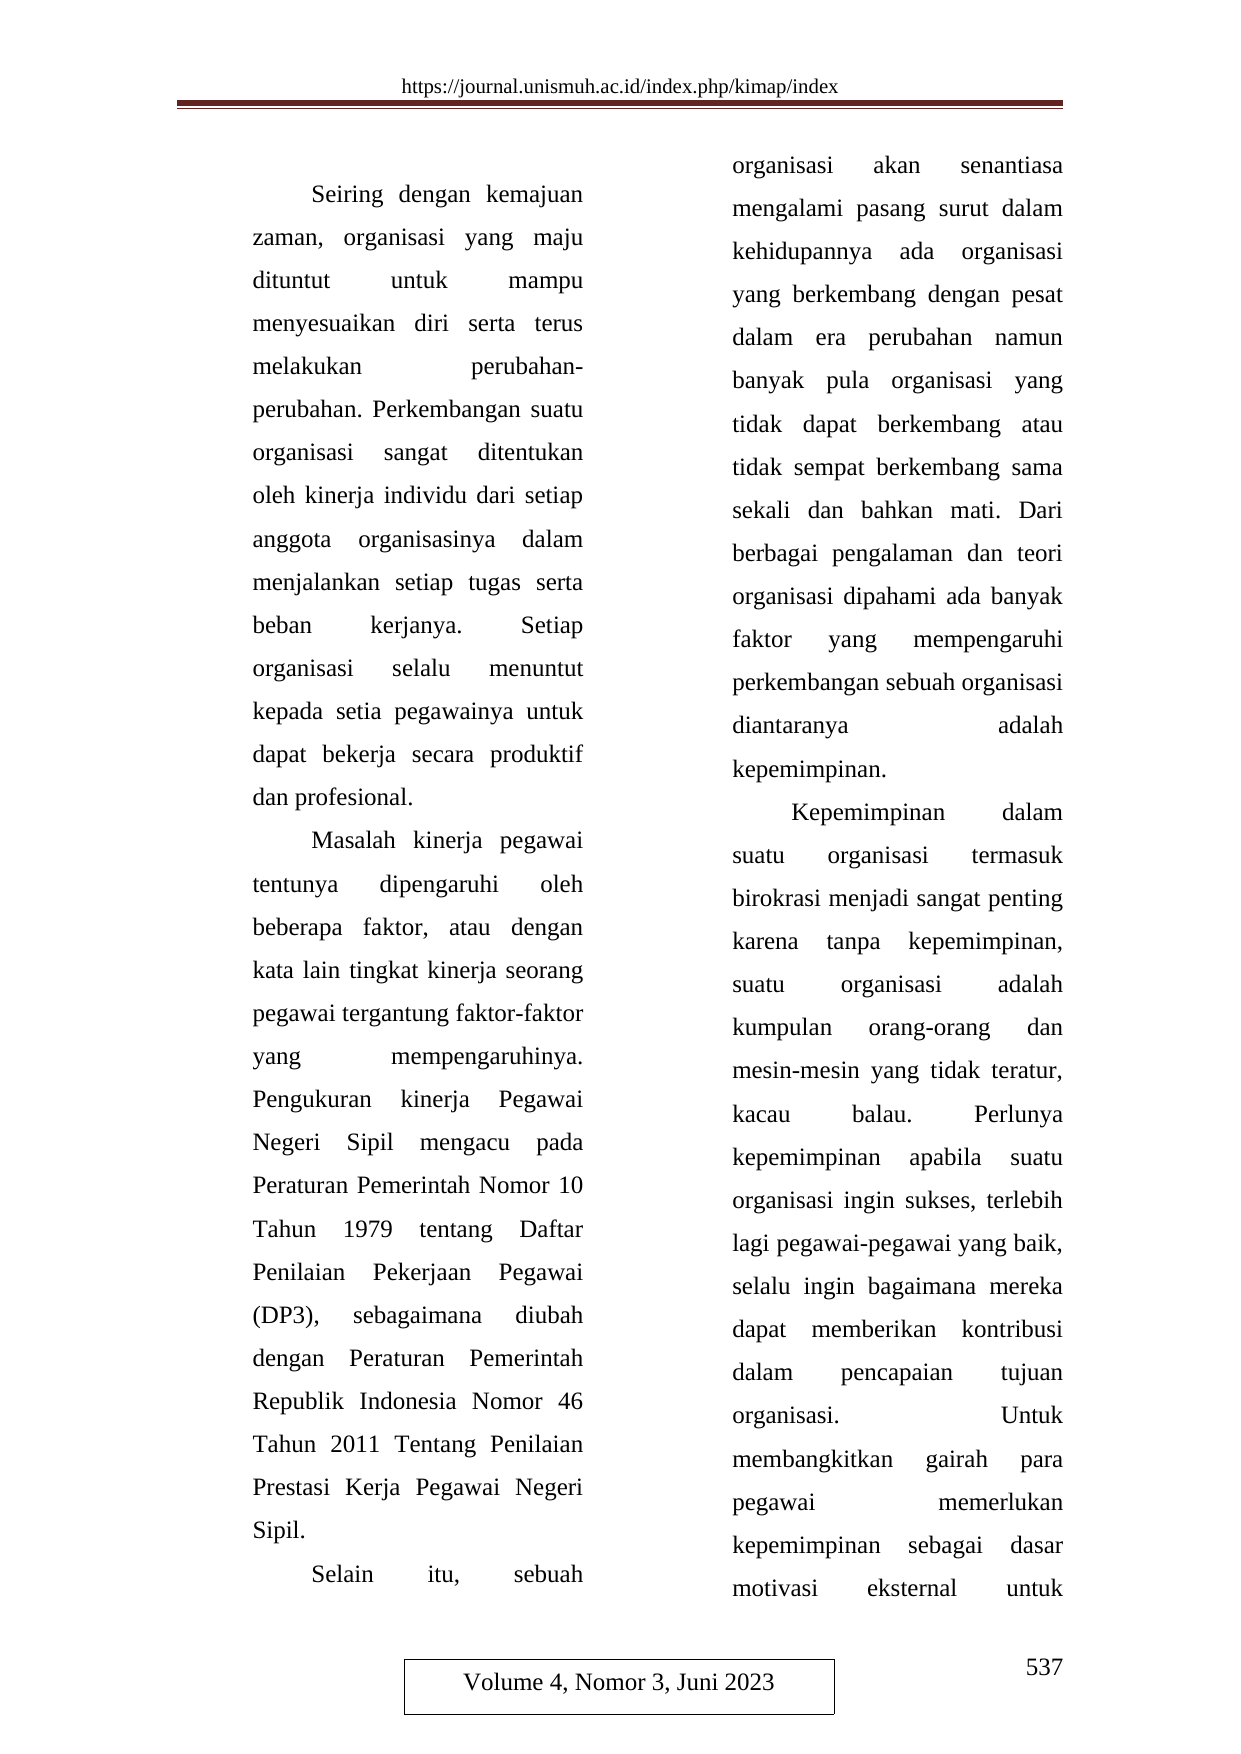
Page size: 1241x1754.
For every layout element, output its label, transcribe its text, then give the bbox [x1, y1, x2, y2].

text Masalah kinerja pegawai tentunya dipengaruhi oleh beberapa faktor, atau dengan kata lain tingkat kinerja seorang pegawai tergantung faktor-faktor yang mempengaruhinya. Pengukuran kinerja Pegawai Negeri Sipil mengacu pada Peraturan Pemerintah Nomor 10 Tahun 1979 tentang Daftar Penilaian Pekerjaan Pegawai (DP3), sebagaimana diubah dengan Peraturan Pemerintah Republik Indonesia Nomor 46 Tahun 2011 Tentang Penilaian Prestasi Kerja Pegawai Negeri Sipil. [252, 826, 583, 1544]
text Selain itu, sebuah organisasi akan senantiasa mengalami pasang surut dalam kehidupannya ada organisasi yang berkembang dengan pesat dalam era perubahan namun banyak pula organisasi yang tidak dapat berkembang atau tidak sempat berkembang sama sekali dan bahkan mati. Dari berbagai pengalaman dan teori organisasi dipahami ada banyak faktor yang mempengaruhi perkembangan sebuah organisasi diantaranya adalah kepemimpinan. [732, 150, 1063, 782]
text Seiring dengan kemajuan zaman, organisasi yang maju dituntut untuk mampu menyesuaikan diri serta terus melakukan perubahan-perubahan. Perkembangan suatu organisasi sangat ditentukan oleh kinerja individu dari setiap anggota organisasinya dalam menjalankan setiap tugas serta beban kerjanya. Setiap organisasi selalu menuntut kepada setia pegawainya untuk dapat bekerja secara produktif dan profesional. [252, 179, 583, 811]
